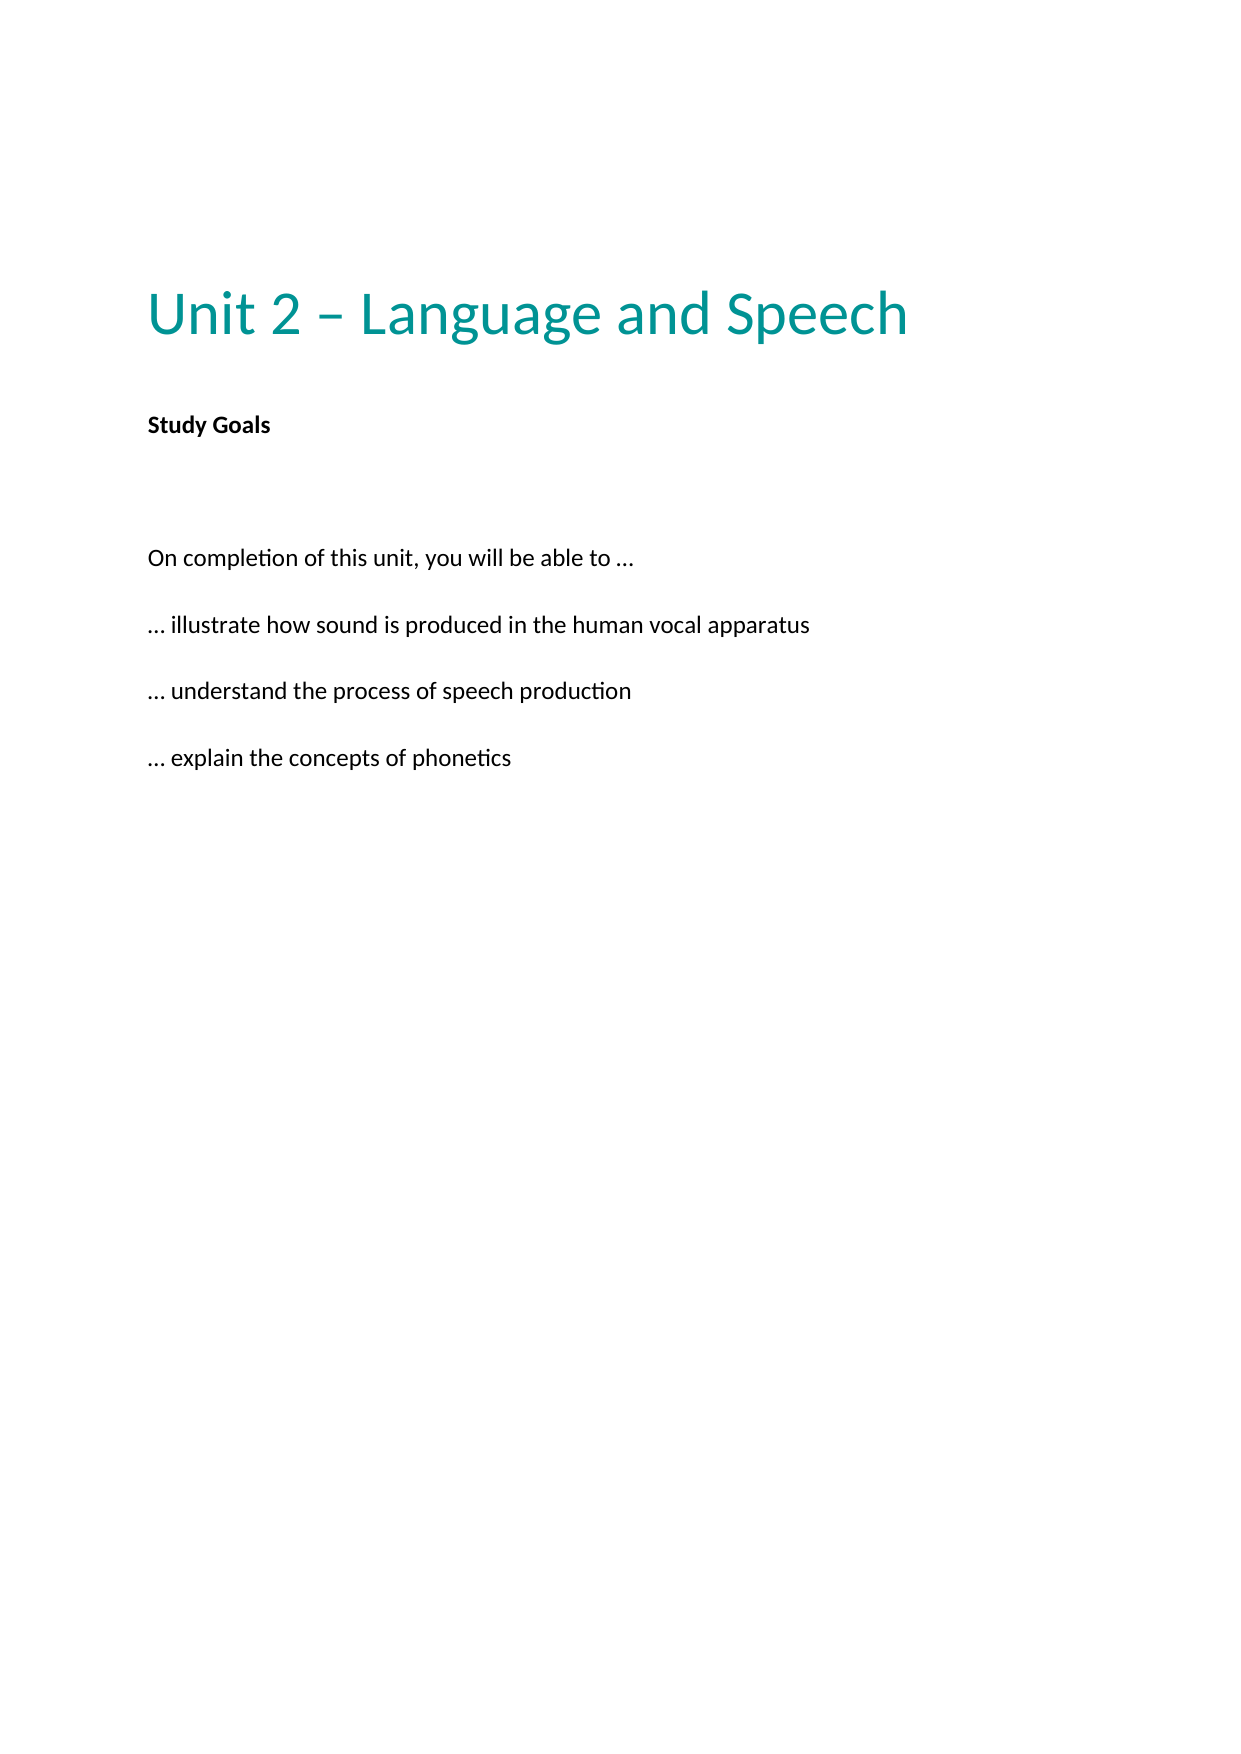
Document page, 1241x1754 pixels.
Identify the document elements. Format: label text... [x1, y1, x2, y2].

text … illustrate how sound is produced in the human vocal apparatus [148, 609, 1093, 639]
text … understand the process of speech production [148, 676, 1093, 706]
text … explain the concepts of phonetics [148, 742, 1093, 773]
text On completion of this unit, you will be able to … [148, 542, 1093, 573]
subtitle Unit 2 – Language and Speech [148, 274, 1093, 350]
text Study Goals [148, 409, 1093, 440]
